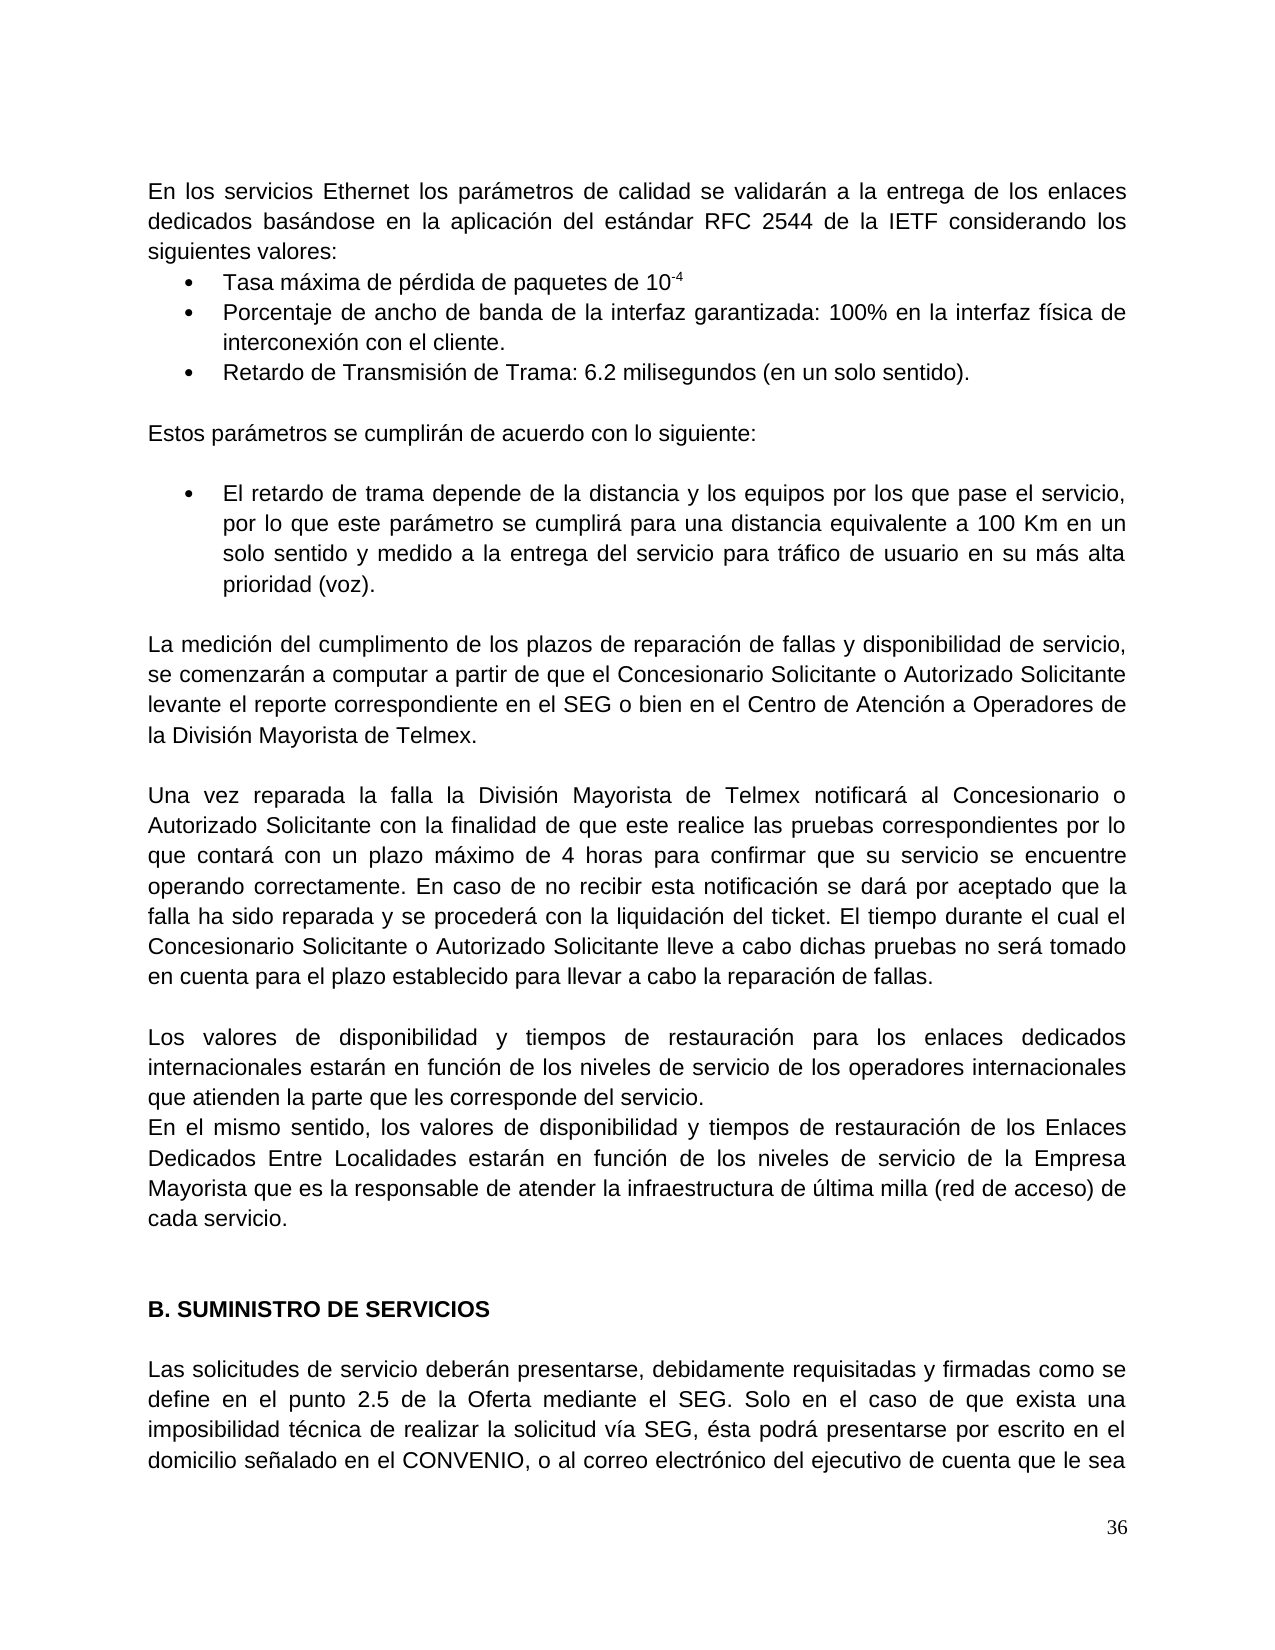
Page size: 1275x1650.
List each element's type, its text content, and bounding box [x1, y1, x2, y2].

text La medición del cumplimento de los plazos de reparación de fallas y disponibilidad de servicio, se comenzarán a computar a partir de que el Concesionario Solicitante o Autorizado Solicitante levante el reporte correspondiente en el SEG o bien en el Centro de Atención a Operadores de la División Mayorista de Telmex. [148, 631, 1127, 748]
list Porcentaje de ancho de banda de la interfaz garantizada: 100% en la interfaz física de interconexión con el cliente. [185, 299, 1127, 355]
text En el mismo sentido, los valores de disponibilidad y tiempos de restauración de los Enlaces Dedicados Entre Localidades estarán en función de los niveles de servicio de la Empresa Mayorista que es la responsable de atender la infraestructura de última milla (red de acceso) de cada servicio. [148, 1114, 1127, 1231]
list Tasa máxima de pérdida de paquetes de 10-4 [185, 268, 1127, 295]
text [148, 1356, 1127, 1473]
text Una vez reparada la falla la División Mayorista de Telmex notificará al Concesionario o Autorizado Solicitante con la finalidad de que este realice las pruebas correspondientes por lo que contará con un plazo máximo de 4 horas para confirmar que su servicio se encuentre operando correctamente. En caso de no recibir esta notificación se dará por aceptado que la falla ha sido reparada y se procederá con la liquidación del ticket. El tiempo durante el cual el Concesionario Solicitante o Autorizado Solicitante lleve a cabo dichas pruebas no será tomado en cuenta para el plazo establecido para llevar a cabo la reparación de fallas. [148, 782, 1127, 990]
text B. SUMINISTRO DE SERVICIOS [148, 1296, 1127, 1322]
text Los valores de disponibilidad y tiempos de restauración para los enlaces dedicados internacionales estarán en función de los niveles de servicio de los operadores internacionales que atienden la parte que les corresponde del servicio. [148, 1024, 1127, 1111]
text En los servicios Ethernet los parámetros de calidad se validarán a la entrega de los enlaces dedicados basándose en la aplicación del estándar RFC 2544 de la IETF considerando los siguientes valores: [148, 178, 1127, 265]
list El retardo de trama depende de la distancia y los equipos por los que pase el servicio, por lo que este parámetro se cumplirá para una distancia equivalente a 100 Km en un solo sentido y medido a la entrega del servicio para tráfico de usuario en su más alta prioridad (voz). [185, 480, 1127, 597]
text Estos parámetros se cumplirán de acuerdo con lo siguiente: [148, 419, 1127, 446]
list Retardo de Transmisión de Trama: 6.2 milisegundos (en un solo sentido). [185, 359, 1127, 386]
